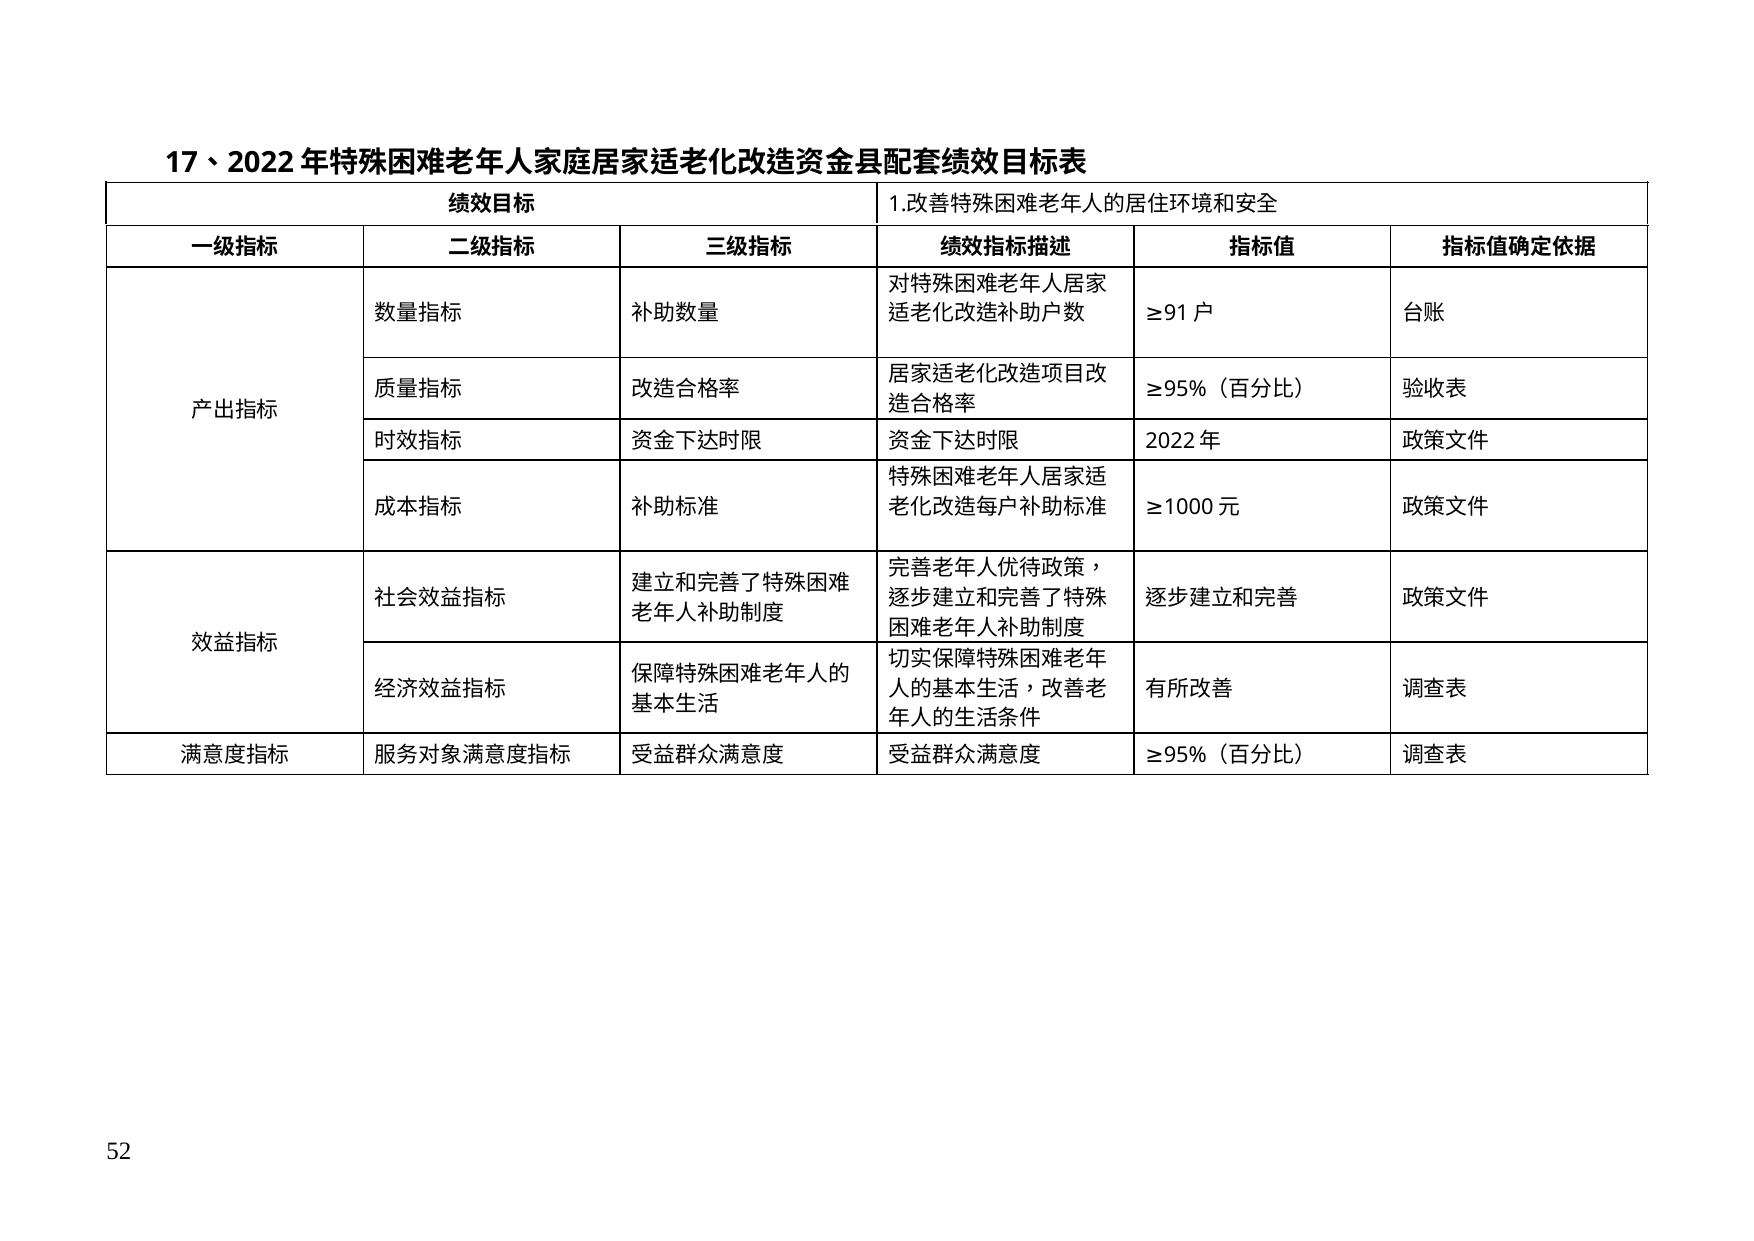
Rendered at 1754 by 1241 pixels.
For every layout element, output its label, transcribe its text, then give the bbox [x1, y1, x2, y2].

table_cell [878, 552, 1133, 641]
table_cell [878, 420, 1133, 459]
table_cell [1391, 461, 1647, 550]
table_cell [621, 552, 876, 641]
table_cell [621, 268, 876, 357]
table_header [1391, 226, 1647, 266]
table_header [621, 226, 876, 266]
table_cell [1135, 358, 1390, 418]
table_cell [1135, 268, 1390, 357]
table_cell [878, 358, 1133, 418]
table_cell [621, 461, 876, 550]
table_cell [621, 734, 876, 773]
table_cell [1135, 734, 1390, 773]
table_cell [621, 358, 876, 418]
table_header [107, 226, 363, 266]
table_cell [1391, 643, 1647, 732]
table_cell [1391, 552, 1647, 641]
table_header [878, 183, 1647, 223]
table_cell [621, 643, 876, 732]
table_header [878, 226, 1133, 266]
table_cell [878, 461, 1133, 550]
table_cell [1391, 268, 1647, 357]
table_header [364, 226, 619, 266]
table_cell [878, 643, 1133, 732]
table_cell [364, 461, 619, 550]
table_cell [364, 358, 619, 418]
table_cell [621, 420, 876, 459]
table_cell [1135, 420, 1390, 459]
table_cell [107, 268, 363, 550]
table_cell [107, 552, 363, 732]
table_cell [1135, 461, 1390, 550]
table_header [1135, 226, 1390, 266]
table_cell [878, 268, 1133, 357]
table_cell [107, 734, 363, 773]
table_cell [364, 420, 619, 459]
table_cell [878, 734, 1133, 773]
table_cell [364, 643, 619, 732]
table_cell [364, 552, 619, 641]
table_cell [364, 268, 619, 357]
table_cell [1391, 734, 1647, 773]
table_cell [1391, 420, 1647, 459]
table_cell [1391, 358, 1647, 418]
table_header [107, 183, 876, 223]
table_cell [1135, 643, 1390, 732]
text 17、2022年特殊困难老年人家庭居家适老化改造资金县配套绩效目标表 [106, 142, 1648, 181]
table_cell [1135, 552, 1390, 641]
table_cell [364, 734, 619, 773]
